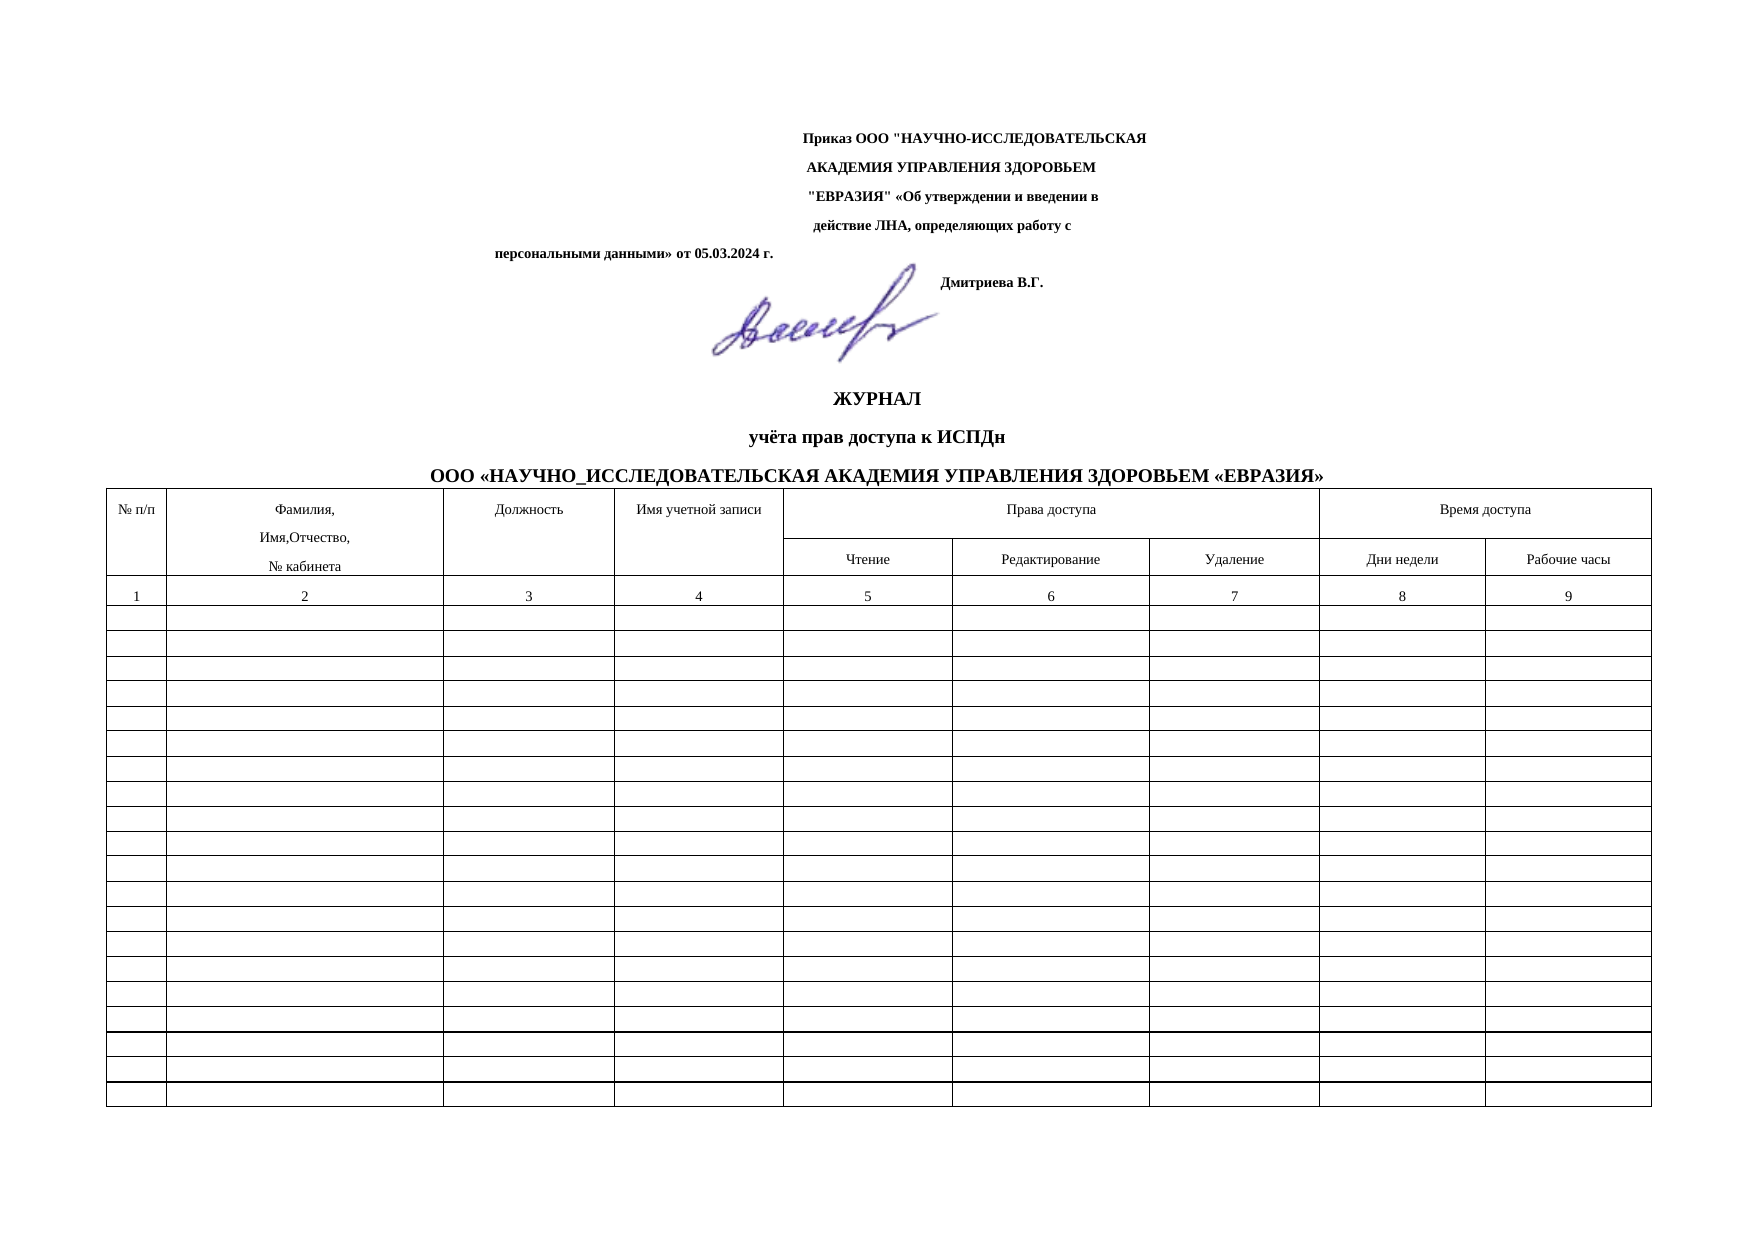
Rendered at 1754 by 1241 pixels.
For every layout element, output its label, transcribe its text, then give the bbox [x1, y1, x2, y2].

table_cell [167, 882, 443, 906]
table_cell [1486, 757, 1651, 781]
table_cell [615, 1057, 783, 1081]
table_cell [953, 757, 1149, 781]
table_cell [1320, 856, 1485, 881]
table_cell [1150, 856, 1319, 881]
table_cell [784, 631, 952, 656]
table_cell [953, 631, 1149, 656]
table_cell [1150, 882, 1319, 906]
table_cell [167, 1007, 443, 1031]
table_cell [1150, 957, 1319, 981]
table_cell [953, 807, 1149, 831]
table_cell [107, 757, 166, 781]
table_cell [444, 731, 614, 756]
table_cell [107, 707, 166, 730]
table_cell [784, 606, 952, 630]
table_header № п/п [107, 489, 166, 575]
table_cell [444, 681, 614, 706]
table_cell [1320, 807, 1485, 831]
table_cell 4 [615, 576, 783, 605]
table_cell [615, 957, 783, 981]
table_cell [1150, 681, 1319, 706]
text Дмитриева В.Г. [118, 262, 1636, 370]
table_cell [784, 882, 952, 906]
table_cell 7 [1150, 576, 1319, 605]
text действие ЛНА, определяющих работу с [118, 204, 1636, 233]
table_cell [1486, 707, 1651, 730]
table_cell [615, 631, 783, 656]
table_cell [784, 832, 952, 855]
text Приказ ООО "НАУЧНО-ИССЛЕДОВАТЕЛЬСКАЯ [118, 118, 1636, 147]
table_header Имя учетной записи [615, 489, 783, 575]
table_cell [1486, 807, 1651, 831]
table_cell [1320, 731, 1485, 756]
table_cell [1150, 807, 1319, 831]
table_cell [1486, 882, 1651, 906]
table_cell [953, 707, 1149, 730]
table_cell Удаление [1150, 539, 1319, 575]
table_cell [107, 631, 166, 656]
table_cell [1486, 782, 1651, 806]
text ООО «НАУЧНО_ИССЛЕДОВАТЕЛЬСКАЯ АКАДЕМИЯ УПРАВЛЕНИЯ ЗДОРОВЬЕМ «ЕВРАЗИЯ» [118, 448, 1636, 486]
table_cell [1320, 1083, 1485, 1106]
table_cell [1486, 1083, 1651, 1106]
table_cell [1320, 907, 1485, 931]
table_cell [784, 1083, 952, 1106]
table_cell [107, 1007, 166, 1031]
table_cell [615, 782, 783, 806]
table_cell [1486, 631, 1651, 656]
table_cell [444, 657, 614, 680]
table_cell [615, 856, 783, 881]
table_cell [1486, 1057, 1651, 1081]
text учёта прав доступа к ИСПДн [118, 409, 1636, 448]
table_cell [167, 832, 443, 855]
table_cell [107, 907, 166, 931]
table_cell [107, 1057, 166, 1081]
table_cell [615, 731, 783, 756]
table_cell [1320, 957, 1485, 981]
table_cell [953, 882, 1149, 906]
table_cell [167, 907, 443, 931]
table_cell [615, 707, 783, 730]
table_cell Чтение [784, 539, 952, 575]
table_cell [784, 757, 952, 781]
table_cell [1486, 681, 1651, 706]
table_cell [444, 707, 614, 730]
table_cell [444, 907, 614, 931]
table_cell 3 [444, 576, 614, 605]
table_cell 8 [1320, 576, 1485, 605]
table_cell 2 [167, 576, 443, 605]
table_cell [953, 1007, 1149, 1031]
table_cell [953, 1057, 1149, 1081]
table_cell 6 [953, 576, 1149, 605]
table_cell [784, 907, 952, 931]
table_cell [167, 707, 443, 730]
table_cell [1486, 957, 1651, 981]
table_cell [167, 932, 443, 956]
table_cell [107, 1083, 166, 1106]
text АКАДЕМИЯ УПРАВЛЕНИЯ ЗДОРОВЬЕМ [118, 147, 1636, 176]
table_cell [107, 932, 166, 956]
table_cell [615, 606, 783, 630]
table_cell [1320, 932, 1485, 956]
table_cell [784, 1057, 952, 1081]
table_cell [953, 606, 1149, 630]
table_cell [444, 757, 614, 781]
table_cell [1150, 1007, 1319, 1031]
table_cell [953, 907, 1149, 931]
table_cell [1150, 657, 1319, 680]
table_cell [1486, 907, 1651, 931]
table_cell [107, 731, 166, 756]
table_cell [615, 932, 783, 956]
picture [710, 261, 941, 365]
table_cell [167, 606, 443, 630]
table_cell [444, 782, 614, 806]
table_cell [615, 907, 783, 931]
table_cell [444, 807, 614, 831]
text "ЕВРАЗИЯ" «Об утверждении и введении в [118, 176, 1636, 204]
table_cell [1150, 907, 1319, 931]
table_cell [953, 957, 1149, 981]
table_cell [784, 782, 952, 806]
table_cell [167, 782, 443, 806]
table_cell [444, 982, 614, 1006]
table_cell Редактирование [953, 539, 1149, 575]
table_cell [444, 1083, 614, 1106]
table_cell [167, 681, 443, 706]
table_cell [107, 882, 166, 906]
table_cell [1150, 932, 1319, 956]
table_cell [615, 657, 783, 680]
table_cell [1486, 932, 1651, 956]
table_cell [1320, 1007, 1485, 1031]
table_cell [615, 882, 783, 906]
table_cell [1150, 757, 1319, 781]
table_cell [615, 1033, 783, 1056]
table_cell [784, 1007, 952, 1031]
table_cell [1150, 707, 1319, 730]
table_cell [1320, 782, 1485, 806]
table_cell [444, 832, 614, 855]
table_cell [1320, 832, 1485, 855]
table_header Должность [444, 489, 614, 575]
table_cell [784, 957, 952, 981]
table_cell [444, 631, 614, 656]
table_cell [444, 1007, 614, 1031]
table_cell [167, 631, 443, 656]
table_cell [953, 832, 1149, 855]
table_cell [1486, 832, 1651, 855]
table_cell [444, 856, 614, 881]
table_cell [615, 757, 783, 781]
table_cell [167, 1057, 443, 1081]
table_cell [784, 932, 952, 956]
table_cell [784, 731, 952, 756]
table_cell 9 [1486, 576, 1651, 605]
table_cell [1320, 1057, 1485, 1081]
table_cell [107, 807, 166, 831]
table_cell [615, 982, 783, 1006]
table_cell [444, 1033, 614, 1056]
table_cell [444, 882, 614, 906]
table_cell [1320, 657, 1485, 680]
table_cell [167, 807, 443, 831]
table_cell [615, 1007, 783, 1031]
table_cell [953, 932, 1149, 956]
table_header Время доступа [1320, 489, 1651, 538]
table_cell [1150, 1057, 1319, 1081]
table_cell [953, 782, 1149, 806]
table_cell [953, 681, 1149, 706]
table_cell Рабочие часы [1486, 539, 1651, 575]
table_cell [1486, 856, 1651, 881]
table_cell [1150, 782, 1319, 806]
table_cell [953, 856, 1149, 881]
table_cell [1150, 832, 1319, 855]
table_cell [107, 856, 166, 881]
table_cell [784, 657, 952, 680]
table_cell [784, 856, 952, 881]
table_cell [167, 856, 443, 881]
table_cell [107, 681, 166, 706]
table_cell [615, 832, 783, 855]
table_cell [1320, 1033, 1485, 1056]
table_cell 1 [107, 576, 166, 605]
text персональными данными» от 05.03.2024 г. [118, 233, 1636, 262]
table_cell [1486, 1033, 1651, 1056]
table_cell [167, 731, 443, 756]
table_cell [1150, 1033, 1319, 1056]
table_cell [615, 807, 783, 831]
table_cell [1320, 606, 1485, 630]
table_cell [1150, 606, 1319, 630]
table_cell [1320, 631, 1485, 656]
table_cell [1150, 631, 1319, 656]
table_cell [107, 832, 166, 855]
table_cell [953, 1033, 1149, 1056]
table_cell [444, 957, 614, 981]
table_cell [1320, 757, 1485, 781]
table_cell [953, 657, 1149, 680]
table_cell [784, 807, 952, 831]
table_cell [1486, 982, 1651, 1006]
table_cell [953, 1083, 1149, 1106]
table_header Фамилия, Имя,Отчество, № кабинета [167, 489, 443, 575]
table_cell [1320, 707, 1485, 730]
table_cell [107, 1033, 166, 1056]
table_cell Дни недели [1320, 539, 1485, 575]
table_header Права доступа [784, 489, 1319, 538]
table_cell [107, 606, 166, 630]
table_cell [1486, 657, 1651, 680]
table_cell [107, 657, 166, 680]
table_cell [107, 982, 166, 1006]
table_cell [784, 681, 952, 706]
table_cell 5 [784, 576, 952, 605]
table_cell [1320, 681, 1485, 706]
table_cell [615, 681, 783, 706]
table_cell [167, 1083, 443, 1106]
text ЖУРНАЛ [118, 371, 1636, 409]
table_cell [167, 757, 443, 781]
table_cell [167, 957, 443, 981]
table_cell [1320, 982, 1485, 1006]
table_cell [107, 957, 166, 981]
table_cell [167, 1033, 443, 1056]
table_cell [1486, 1007, 1651, 1031]
table_cell [444, 1057, 614, 1081]
table_cell [784, 707, 952, 730]
table_cell [784, 982, 952, 1006]
table_cell [615, 1083, 783, 1106]
table_cell [953, 731, 1149, 756]
table_cell [167, 982, 443, 1006]
table_cell [1486, 606, 1651, 630]
table_cell [784, 1033, 952, 1056]
table_cell [444, 606, 614, 630]
table_cell [167, 657, 443, 680]
table_cell [953, 982, 1149, 1006]
table_cell [1150, 731, 1319, 756]
table_cell [1486, 731, 1651, 756]
table_cell [1320, 882, 1485, 906]
table_cell [1150, 982, 1319, 1006]
table_cell [1150, 1083, 1319, 1106]
table_cell [107, 782, 166, 806]
table_cell [444, 932, 614, 956]
